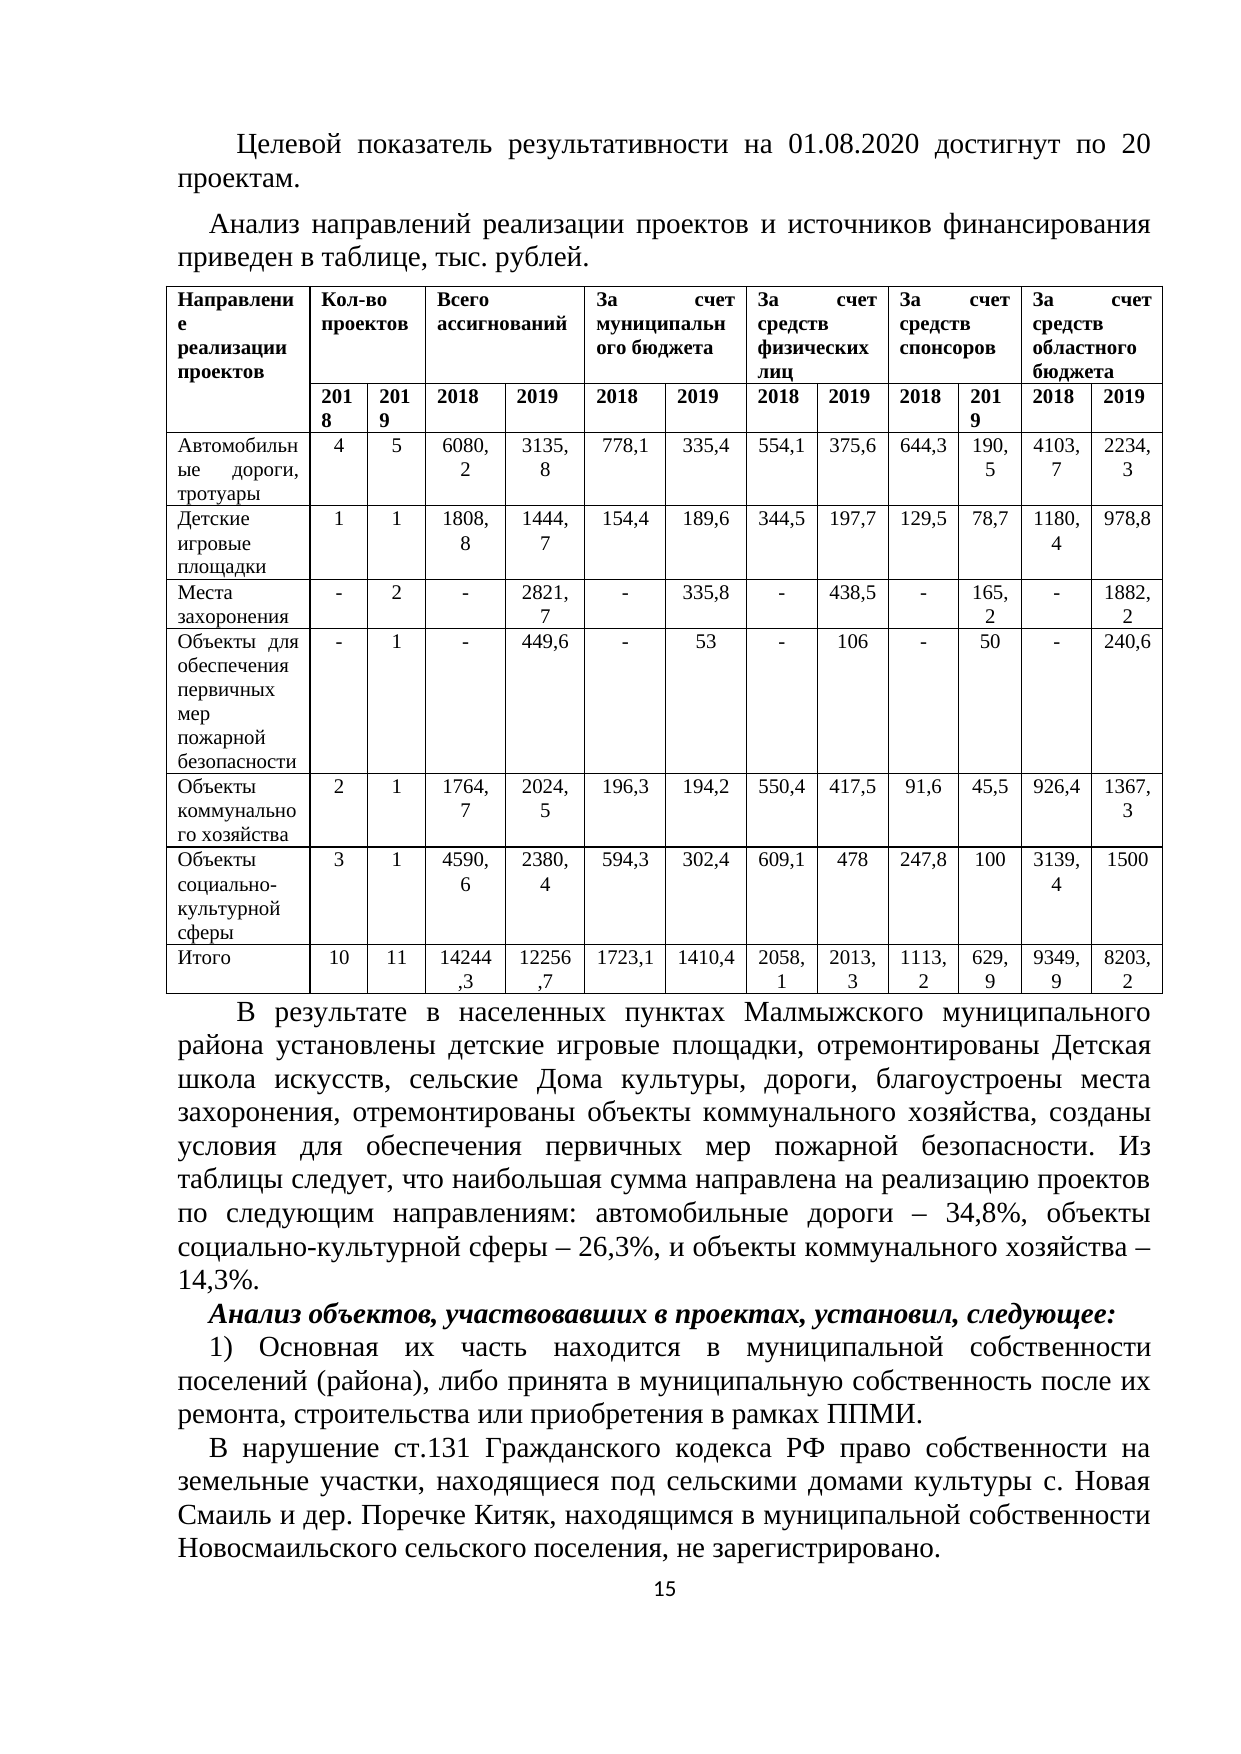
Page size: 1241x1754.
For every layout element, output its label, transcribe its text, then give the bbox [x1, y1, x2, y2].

table_cell 1 [368, 848, 425, 944]
table_cell 609,1 [747, 848, 817, 944]
table_cell 1444,7 [506, 506, 584, 578]
table_cell - [889, 580, 958, 628]
table_cell 3 [311, 848, 367, 944]
table_cell 2821,7 [506, 580, 584, 628]
table_cell 6080,2 [426, 433, 505, 505]
table_cell 2380,4 [506, 848, 584, 944]
table_header За счет средств областного бюджета [1022, 287, 1162, 383]
table_cell 78,7 [959, 506, 1021, 578]
table_cell 3139,4 [1022, 848, 1091, 944]
table_cell 438,5 [818, 580, 888, 628]
table_cell 2013,3 [818, 945, 888, 993]
table_cell 1500 [1092, 848, 1162, 944]
table_cell 2019 [1092, 384, 1162, 432]
table_cell Места захоронения [167, 580, 309, 628]
table_cell 4 [311, 433, 367, 505]
table_cell 1 [368, 629, 425, 773]
table_cell - [585, 580, 665, 628]
table_cell 478 [818, 848, 888, 944]
table_cell - [1022, 580, 1091, 628]
table_cell 45,5 [959, 774, 1021, 846]
table_cell 4103,7 [1022, 433, 1091, 505]
table_cell 778,1 [585, 433, 665, 505]
table_cell 50 [959, 629, 1021, 773]
table_cell 1180,4 [1022, 506, 1091, 578]
table_cell 2019 [506, 384, 584, 432]
table_cell 1367,3 [1092, 774, 1162, 846]
table_cell 926,4 [1022, 774, 1091, 846]
table_cell 5 [368, 433, 425, 505]
table_cell 3135,8 [506, 433, 584, 505]
text Анализ объектов, участвовавших в проектах, установил, следующее: [177, 1296, 1152, 1329]
table_header Направление реализации проектов [167, 287, 309, 432]
text В результате в населенных пунктах Малмыжского муниципального района установлены детские игровые площадки, отремонтированы Детская школа искусств, сельские Дома культуры, дороги, благоустроены места захоронения, отремонтированы объекты коммунального хозяйства, созданы условия для обеспечения первичных мер пожарной безопасности. Из таблицы следует, что наибольшая сумма направлена на реализацию проектов по следующим направлениям: автомобильные дороги – 34,8%, объекты социально-культурной сферы – 26,3%, и объекты коммунального хозяйства – 14,3%. [177, 994, 1152, 1296]
table_cell 196,3 [585, 774, 665, 846]
table_cell 1 [368, 506, 425, 578]
text В нарушение ст.131 Гражданского кодекса РФ право собственности на земельные участки, находящиеся под сельскими домами культуры с. Новая Смаиль и дер. Поречке Китяк, находящимся в муниципальной собственности Новосмаильского сельского поселения, не зарегистрировано. [177, 1430, 1152, 1564]
table_cell 2018 [426, 384, 505, 432]
table_cell 1113,2 [889, 945, 958, 993]
table_header За счет средств спонсоров [889, 287, 1021, 383]
table_header Всего ассигнований [426, 287, 584, 383]
table_cell Итого [167, 945, 309, 993]
table_cell 1 [311, 506, 367, 578]
table_cell 1764,7 [426, 774, 505, 846]
table_cell 2019 [959, 384, 1021, 432]
table_cell 91,6 [889, 774, 958, 846]
table_cell 1808,8 [426, 506, 505, 578]
table_cell 247,8 [889, 848, 958, 944]
table_cell 11 [368, 945, 425, 993]
table_header За счет средств физических лиц [747, 287, 888, 383]
table_cell - [426, 629, 505, 773]
text Анализ направлений реализации проектов и источников финансирования приведен в таблице, тыс. рублей. [177, 206, 1152, 273]
table_cell 2 [368, 580, 425, 628]
table_cell 129,5 [889, 506, 958, 578]
table_cell 189,6 [666, 506, 746, 578]
table_cell 2019 [368, 384, 425, 432]
table_cell 2018 [585, 384, 665, 432]
table_cell 9349,9 [1022, 945, 1091, 993]
table_cell 1882,2 [1092, 580, 1162, 628]
table_cell 12256,7 [506, 945, 584, 993]
table_cell 554,1 [747, 433, 817, 505]
table_header Кол-во проектов [311, 287, 425, 383]
table_cell 449,6 [506, 629, 584, 773]
table_cell 344,5 [747, 506, 817, 578]
table_cell - [747, 629, 817, 773]
table_cell 53 [666, 629, 746, 773]
table_cell 2019 [818, 384, 888, 432]
table_cell 2024,5 [506, 774, 584, 846]
table_cell 100 [959, 848, 1021, 944]
table_cell 106 [818, 629, 888, 773]
table_cell 2234,3 [1092, 433, 1162, 505]
table_cell 10 [311, 945, 367, 993]
table_cell 240,6 [1092, 629, 1162, 773]
table_cell 2018 [311, 384, 367, 432]
table_cell Автомобильные дороги, тротуары [167, 433, 309, 505]
table_cell Детские игровые площадки [167, 506, 309, 578]
table_cell 8203,2 [1092, 945, 1162, 993]
table_cell 2018 [1022, 384, 1091, 432]
table_cell 2019 [666, 384, 746, 432]
table_cell 14244,3 [426, 945, 505, 993]
table_cell 335,8 [666, 580, 746, 628]
table_cell 978,8 [1092, 506, 1162, 578]
table_cell Объекты социально-культурной сферы [167, 848, 309, 944]
table_cell 550,4 [747, 774, 817, 846]
table_cell 644,3 [889, 433, 958, 505]
text 1) Основная их часть находится в муниципальной собственности поселений (района), либо принята в муниципальную собственность после их ремонта, строительства или приобретения в рамках ППМИ. [177, 1329, 1152, 1430]
table_cell 165,2 [959, 580, 1021, 628]
table_cell 594,3 [585, 848, 665, 944]
table_cell 1 [368, 774, 425, 846]
table_cell 194,2 [666, 774, 746, 846]
table_cell - [311, 629, 367, 773]
table_cell Объекты для обеспечения первичных мер пожарной безопасности [167, 629, 309, 773]
table_cell 2 [311, 774, 367, 846]
table_cell - [1022, 629, 1091, 773]
table_cell - [585, 629, 665, 773]
text Целевой показатель результативности на 01.08.2020 достигнут по 20 проектам. [177, 126, 1152, 193]
table_cell 302,4 [666, 848, 746, 944]
table_cell 1723,1 [585, 945, 665, 993]
table_cell 1410,4 [666, 945, 746, 993]
table_cell - [426, 580, 505, 628]
table_cell 2018 [747, 384, 817, 432]
table_header За счет муниципального бюджета [585, 287, 746, 383]
table_cell 4590,6 [426, 848, 505, 944]
table_cell 375,6 [818, 433, 888, 505]
table_cell 197,7 [818, 506, 888, 578]
table_cell 629,9 [959, 945, 1021, 993]
table_cell 2058,1 [747, 945, 817, 993]
table_cell 335,4 [666, 433, 746, 505]
table_cell - [747, 580, 817, 628]
table_cell 190,5 [959, 433, 1021, 505]
table_cell 417,5 [818, 774, 888, 846]
table_cell Объекты коммунального хозяйства [167, 774, 309, 846]
table_cell 2018 [889, 384, 958, 432]
table_cell - [311, 580, 367, 628]
table_cell 154,4 [585, 506, 665, 578]
table_cell - [889, 629, 958, 773]
